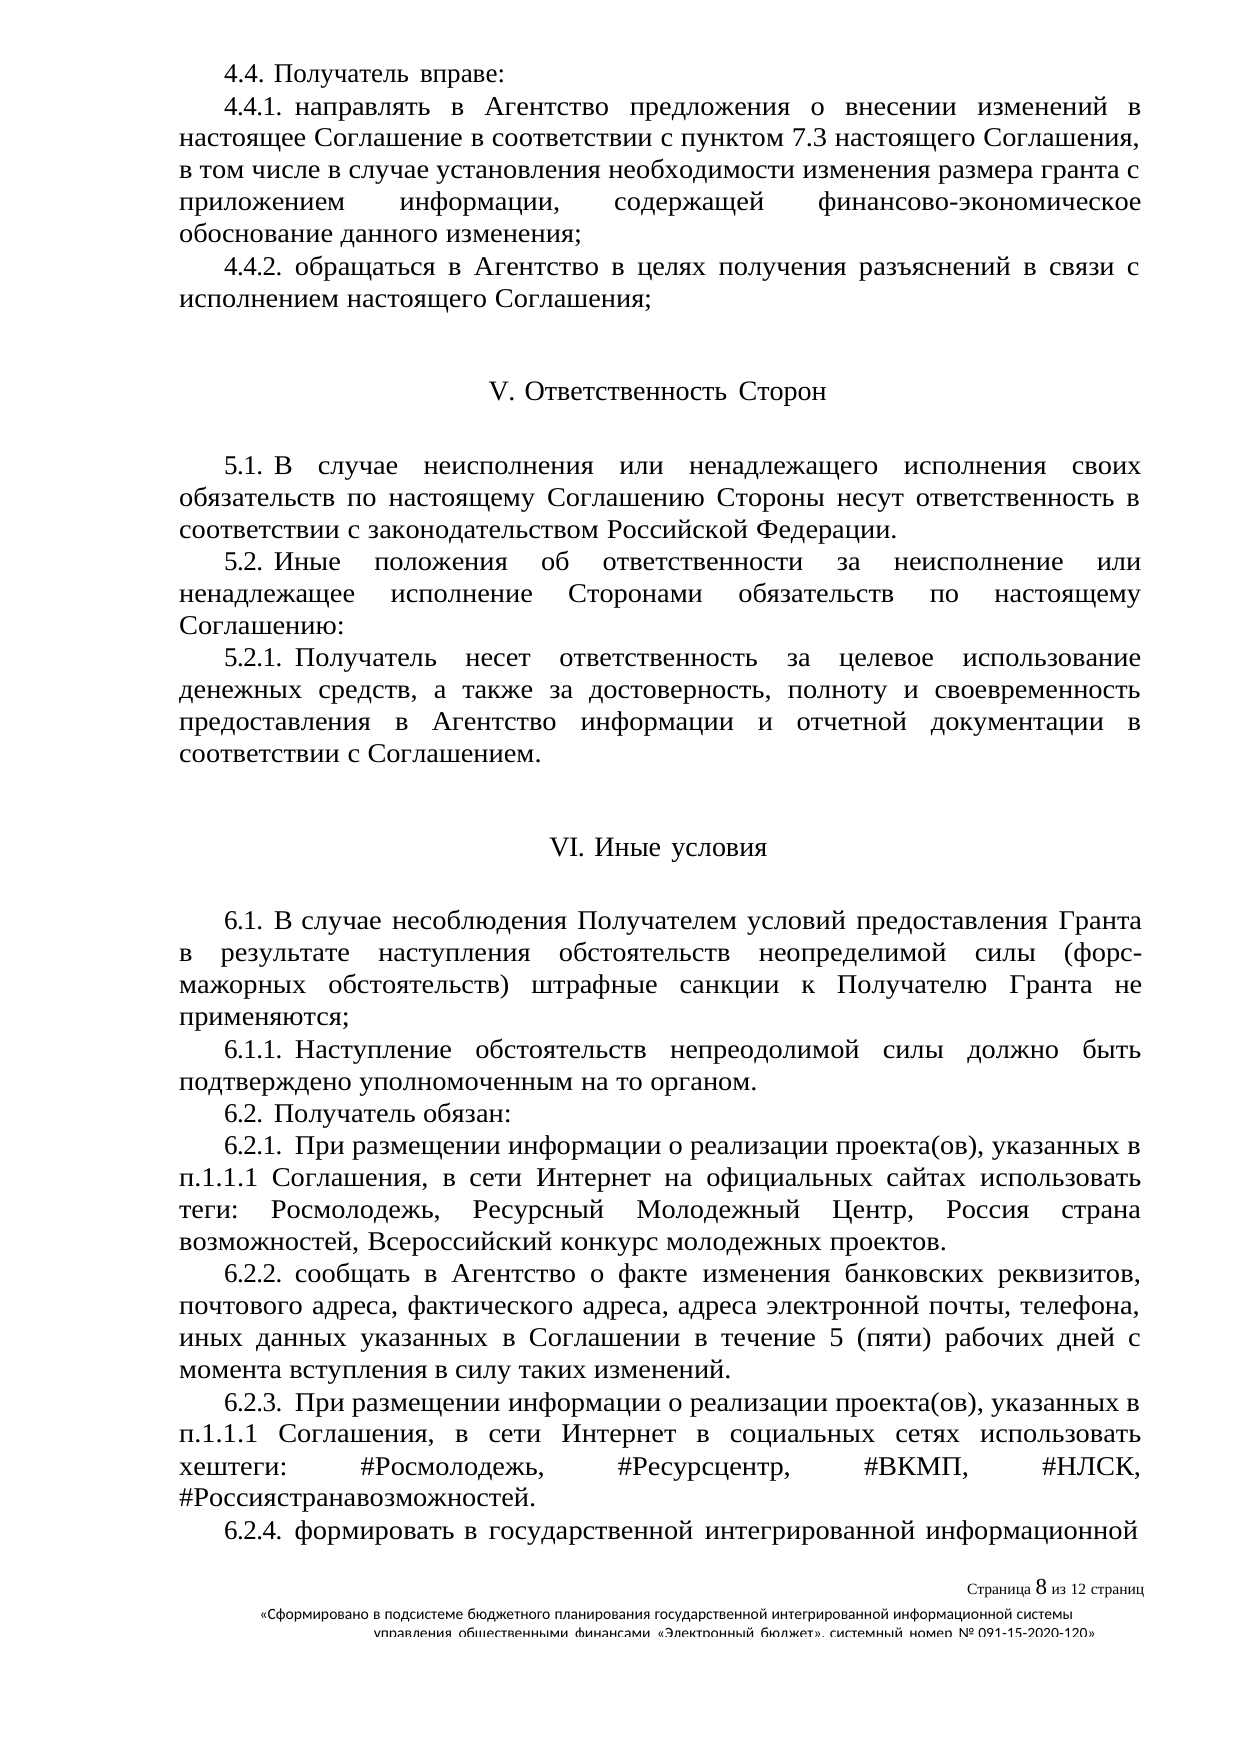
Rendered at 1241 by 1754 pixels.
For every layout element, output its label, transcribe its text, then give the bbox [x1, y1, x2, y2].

list В случае неисполнения или ненадлежащего исполнения своих обязательств по настоящему Соглашению Стороны несут ответственность в соответствии с законодательством Российской Федерации. [179, 449, 1141, 544]
list сообщать в Агентство о факте изменения банковских реквизитов, почтового адреса, фактического адреса, адреса электронной почты, телефона, иных данных указанных в Соглашении в течение 5 (пяти) рабочих дней с момента вступления в силу таких изменений. [179, 1257, 1141, 1384]
list Получатель вправе: [224, 57, 1159, 89]
list Наступление обстоятельств непреодолимой силы должно быть подтверждено уполномоченным на то органом. [179, 1033, 1141, 1096]
list При размещении информации о реализации проекта(ов), указанных в п.1.1.1 Соглашения, в сети Интернет в социальных сетях использовать хештеги: #Росмолодежь, #Ресурсцентр, #ВКМП, #НЛСК, #Россиястранавозможностей. [179, 1386, 1141, 1513]
list направлять в Агентство предложения о внесении изменений в настоящее Соглашение в соответствии с пунктом 7.3 настоящего Соглашения, в том числе в случае установления необходимости изменения размера гранта с приложением информации, содержащей финансово-экономическое обоснование данного изменения; [179, 89, 1142, 249]
list обращаться в Агентство в целях получения разъяснений в связи с исполнением настоящего Соглашения; [179, 250, 1141, 313]
list Получатель несет ответственность за целевое использование денежных средств, а также за достоверность, полноту и своевременность предоставления в Агентство информации и отчетной документации в соответствии с Соглашением. [179, 641, 1141, 768]
subtitle Иные условия [549, 829, 1159, 862]
list Иные положения об ответственности за неисполнение или ненадлежащее исполнение Сторонами обязательств по настоящему Соглашению: [179, 545, 1141, 640]
list При размещении информации о реализации проекта(ов), указанных в п.1.1.1 Соглашения, в сети Интернет на официальных сайтах использовать теги: Росмолодежь, Ресурсный Молодежный Центр, Россия страна возможностей, Всероссийский конкурс молодежных проектов. [179, 1129, 1141, 1256]
list Получатель обязан: [224, 1097, 1159, 1128]
list В случае несоблюдения Получателем условий предоставления Гранта в результате наступления обстоятельств неопределимой силы (форс- мажорных обстоятельств) штрафные санкции к Получателю Гранта не применяются; [179, 904, 1142, 1031]
list формировать в государственной интегрированной информационной [224, 1514, 1159, 1545]
subtitle Ответственность Сторон [488, 374, 1159, 406]
